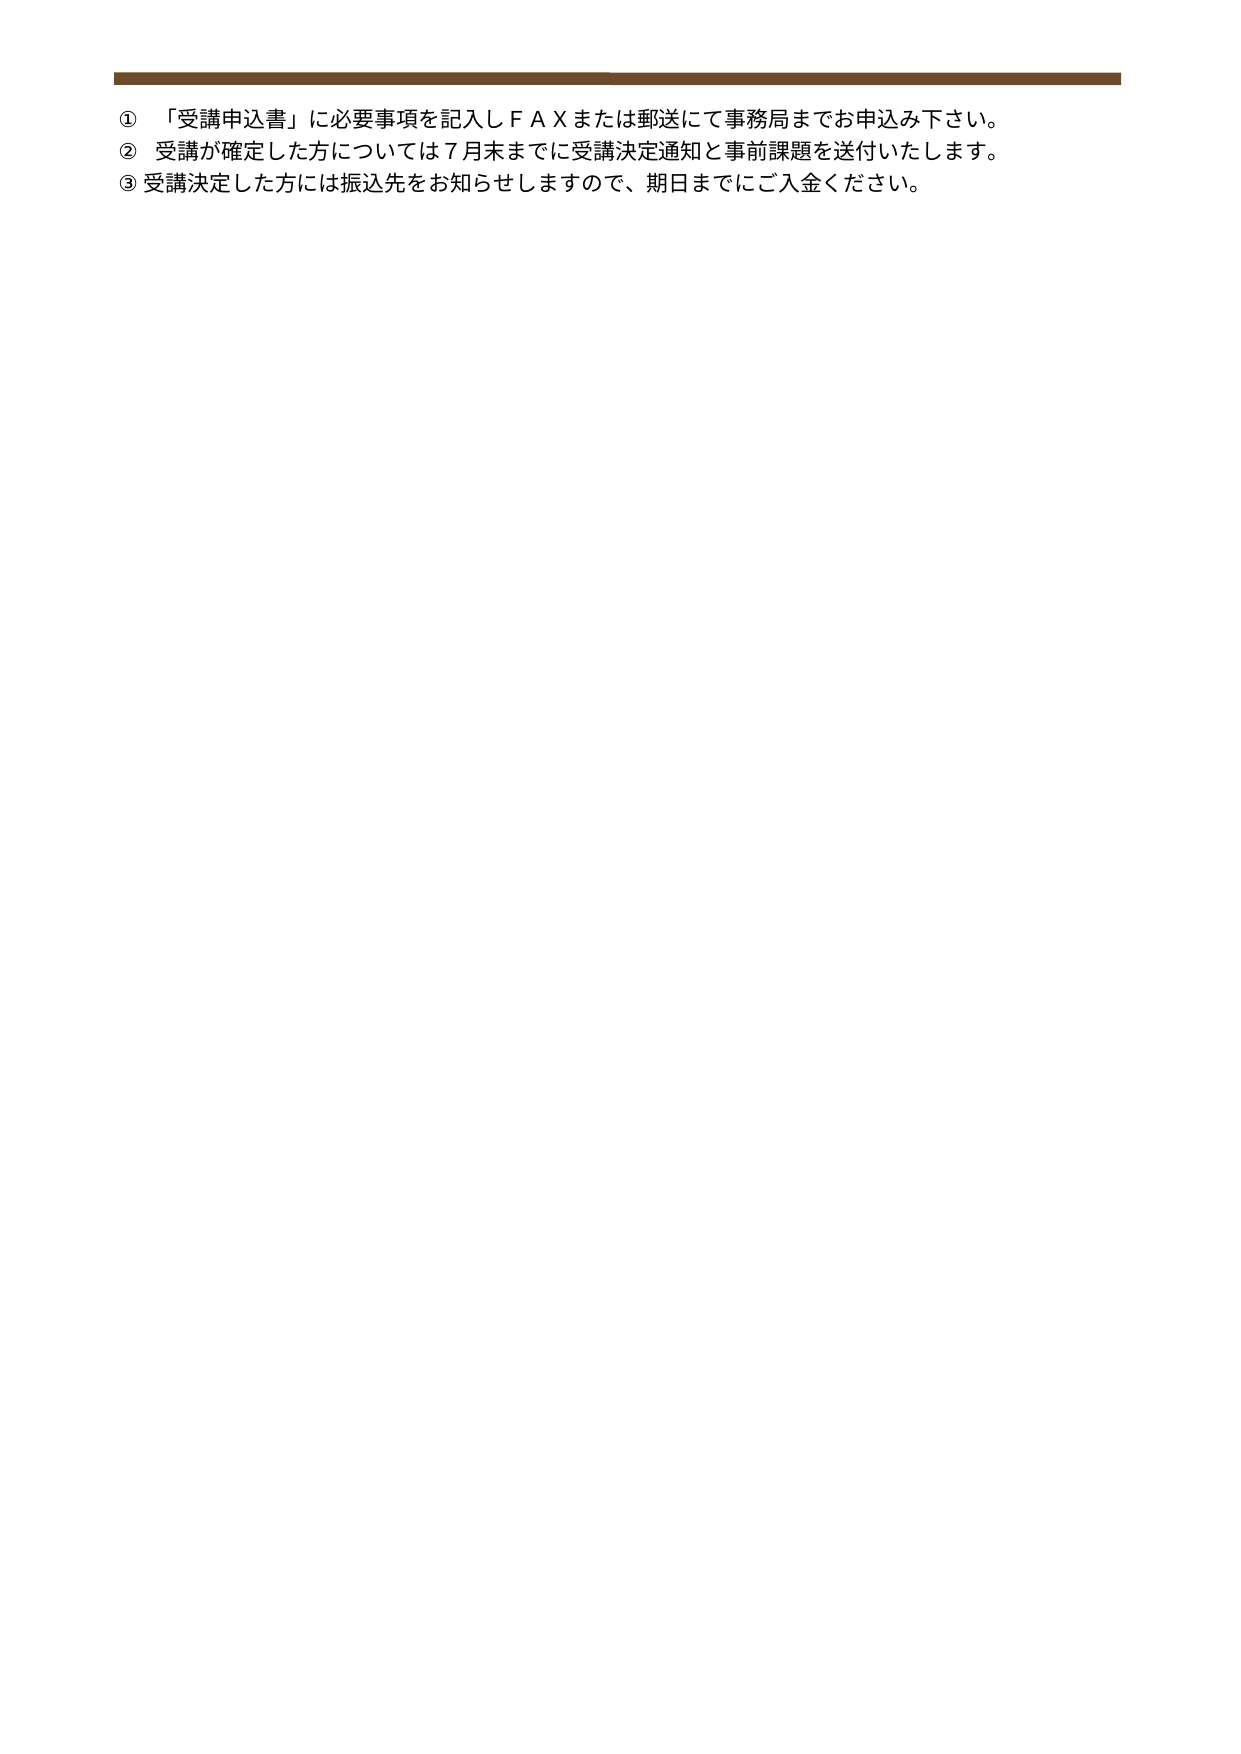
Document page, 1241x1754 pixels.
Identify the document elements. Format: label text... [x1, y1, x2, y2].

text ③ 受講決定した方には振込先をお知らせしますので、期日までにご入金ください。 [118, 166, 1122, 197]
list 受講が確定した方については７月末までに受講決定通知と事前課題を送付いたします。 [118, 134, 1122, 166]
list 「受講申込書」に必要事項を記入しＦＡＸまたは郵送にて事務局までお申込み下さい。 [118, 102, 1122, 134]
